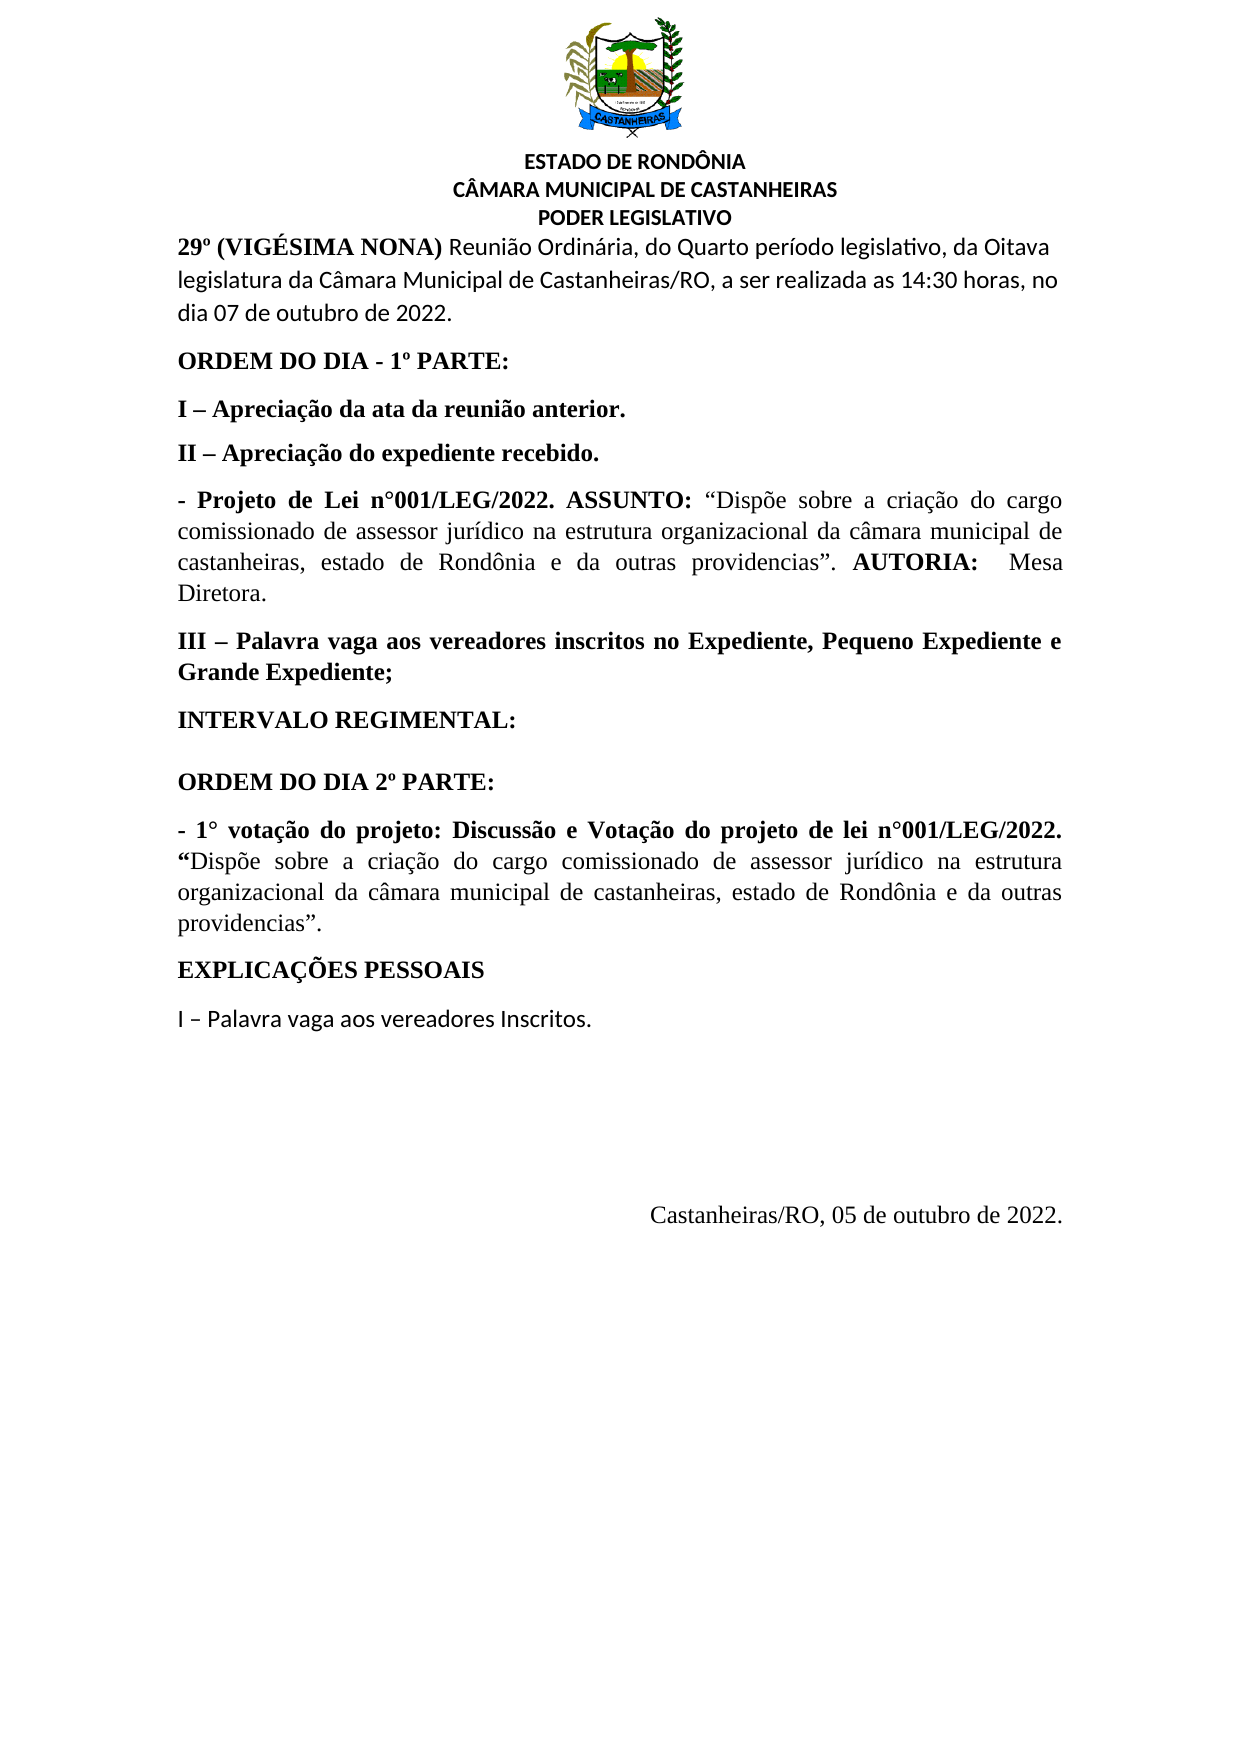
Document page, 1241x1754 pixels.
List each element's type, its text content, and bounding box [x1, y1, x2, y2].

picture [562, 15, 686, 140]
text I – Palavra vaga aos vereadores Inscritos. [177, 1003, 1063, 1034]
text - Projeto de Lei n°001/LEG/2022. ASSUNTO: “Dispõe sobre a criação do cargo comissionado de assessor jurídico na estrutura organizacional da câmara municipal de castanheiras, estado de Rondônia e da outras providencias”. AUTORIA: Mesa Diretora. [177, 485, 1063, 607]
text ORDEM DO DIA - 1º PARTE: [177, 346, 1063, 375]
text ORDEM DO DIA 2º PARTE: [177, 767, 1063, 796]
text I – Apreciação da ata da reunião anterior. [177, 394, 1063, 423]
text III – Palavra vaga aos vereadores inscritos no Expediente, Pequeno Expediente e Grande Expediente; [177, 626, 1063, 686]
text EXPLICAÇÕES PESSOAIS [177, 956, 1063, 984]
text II – Apreciação do expediente recebido. [177, 438, 1063, 466]
text Castanheiras/RO, 05 de outubro de 2022. [207, 1200, 1063, 1228]
text - 1° votação do projeto: Discussão e Votação do projeto de lei n°001/LEG/2022. “Dispõe sobre a criação do cargo comissionado de assessor jurídico na estrutura organizacional da câmara municipal de castanheiras, estado de Rondônia e da outras providencias”. [177, 815, 1063, 937]
text 29º (VIGÉSIMA NONA) Reunião Ordinária, do Quarto período legislativo, da Oitava legislatura da Câmara Municipal de Castanheiras/RO, a ser realizada as 14:30 horas, no dia 07 de outubro de 2022. [177, 231, 1063, 327]
text INTERVALO REGIMENTAL: [148, 705, 1063, 734]
